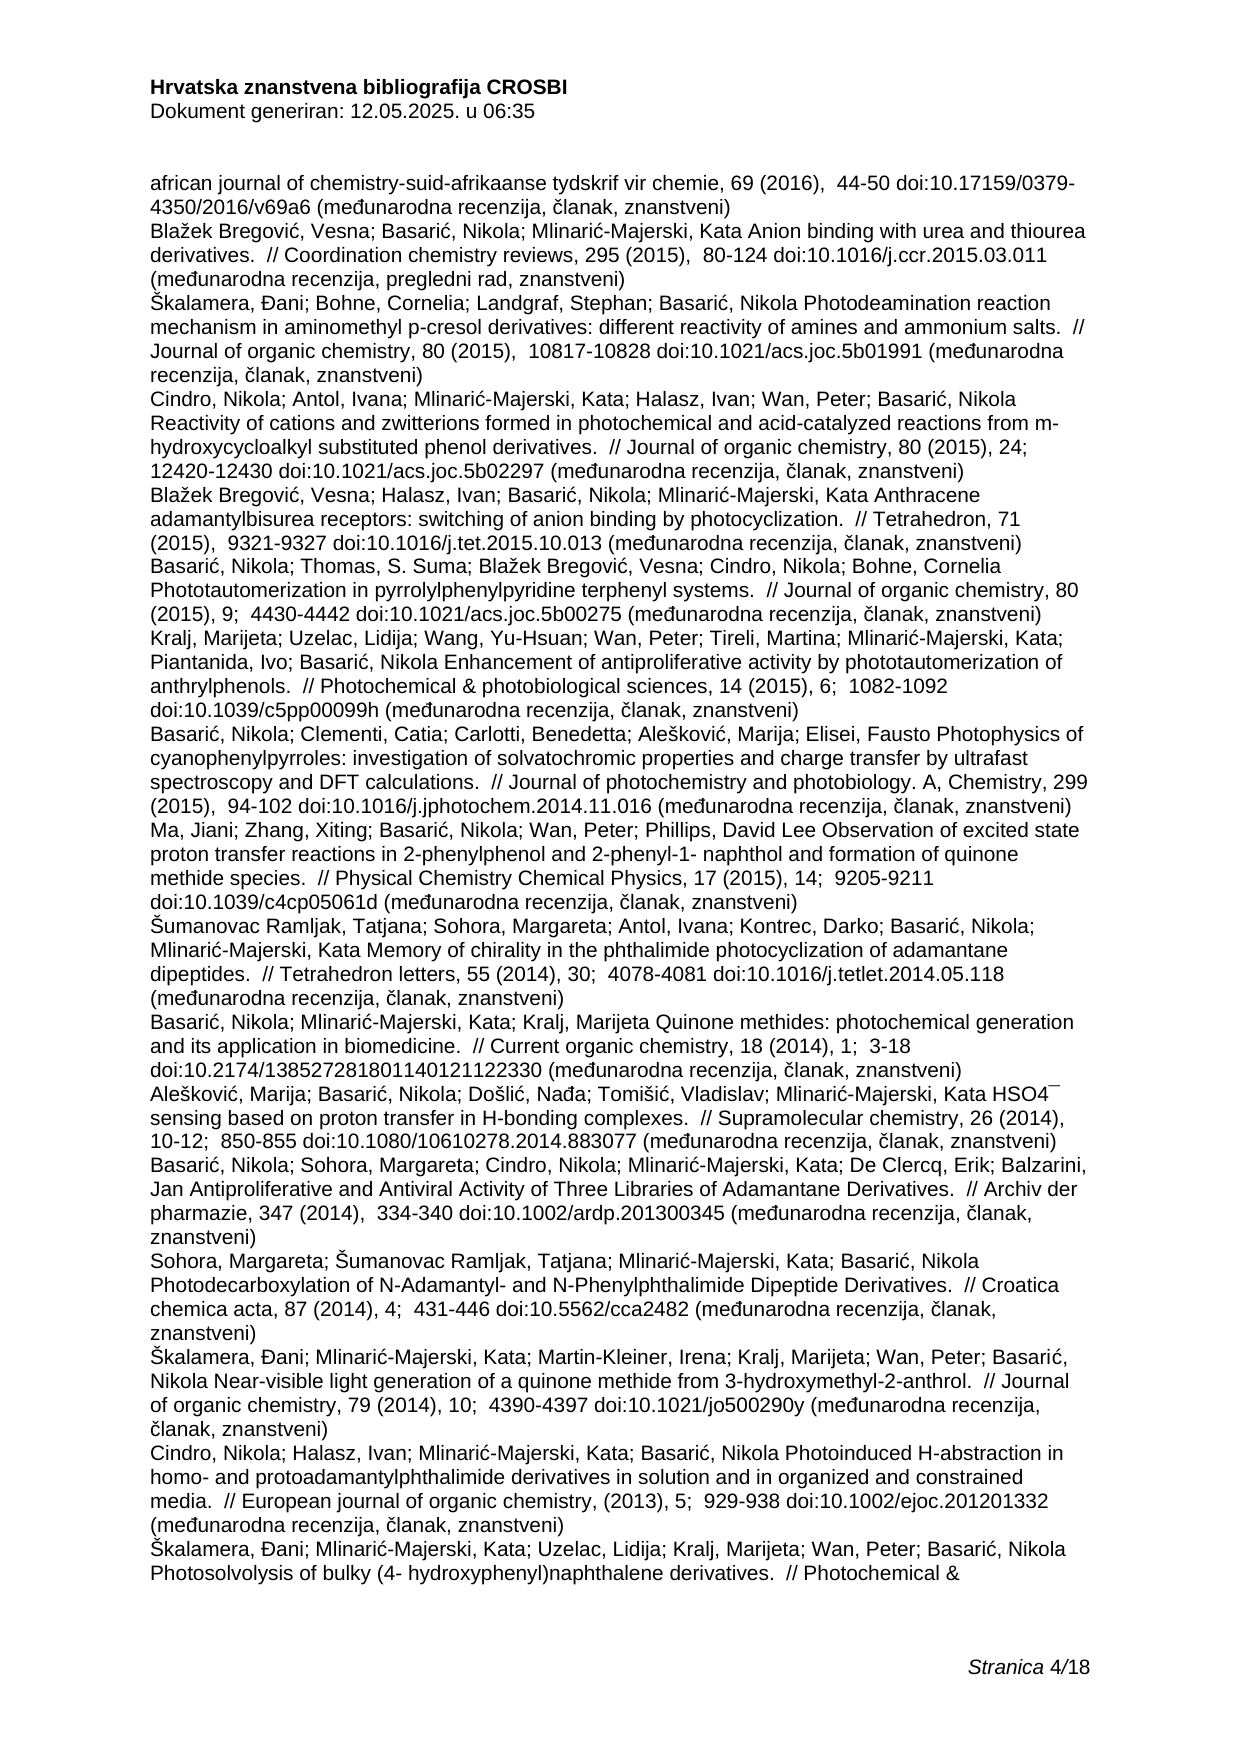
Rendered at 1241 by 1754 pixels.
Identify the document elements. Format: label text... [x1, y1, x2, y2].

text Škalamera, Đani; Bohne, Cornelia; Landgraf, Stephan; Basarić, Nikola [150, 291, 1090, 387]
text Škalamera, Đani; Mlinarić-Majerski, Kata; Martin-Kleiner, Irena; Kralj, Marijeta; Wan, Peter; Basarić, Nikola [150, 1345, 1090, 1441]
text Ma, Jiani; Zhang, Xiting; Basarić, Nikola; Wan, Peter; Phillips, David Lee [150, 818, 1090, 914]
text Basarić, Nikola; Clementi, Catia; Carlotti, Benedetta; Alešković, Marija; Elisei, Fausto [150, 722, 1090, 818]
text Sohora, Margareta; Šumanovac Ramljak, Tatjana; Mlinarić-Majerski, Kata; Basarić, Nikola [150, 1249, 1090, 1345]
text Basarić, Nikola; Sohora, Margareta; Cindro, Nikola; Mlinarić-Majerski, Kata; De Clercq, Erik; Balzarini, Jan [150, 1153, 1090, 1249]
text Blažek Bregović, Vesna; Basarić, Nikola; Mlinarić-Majerski, Kata [150, 219, 1090, 291]
text Blažek Bregović, Vesna; Halasz, Ivan; Basarić, Nikola; Mlinarić-Majerski, Kata [150, 482, 1090, 554]
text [150, 171, 1090, 219]
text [150, 1537, 1090, 1584]
text Šumanovac Ramljak, Tatjana; Sohora, Margareta; Antol, Ivana; Kontrec, Darko; Basarić, Nikola; Mlinarić-Majerski, Kata [150, 914, 1090, 1009]
text Cindro, Nikola; Halasz, Ivan; Mlinarić-Majerski, Kata; Basarić, Nikola [150, 1441, 1090, 1537]
text Cindro, Nikola; Antol, Ivana; Mlinarić-Majerski, Kata; Halasz, Ivan; Wan, Peter; Basarić, Nikola [150, 387, 1090, 482]
text Basarić, Nikola; Thomas, S. Suma; Blažek Bregović, Vesna; Cindro, Nikola; Bohne, Cornelia [150, 554, 1090, 626]
text Basarić, Nikola; Mlinarić-Majerski, Kata; Kralj, Marijeta [150, 1009, 1090, 1081]
text Kralj, Marijeta; Uzelac, Lidija; Wang, Yu-Hsuan; Wan, Peter; Tireli, Martina; Mlinarić-Majerski, Kata; Piantanida, Ivo; Basarić, Nikola [150, 626, 1090, 722]
text Alešković, Marija; Basarić, Nikola; Došlić, Nađa; Tomišić, Vladislav; Mlinarić-Majerski, Kata [150, 1081, 1090, 1153]
